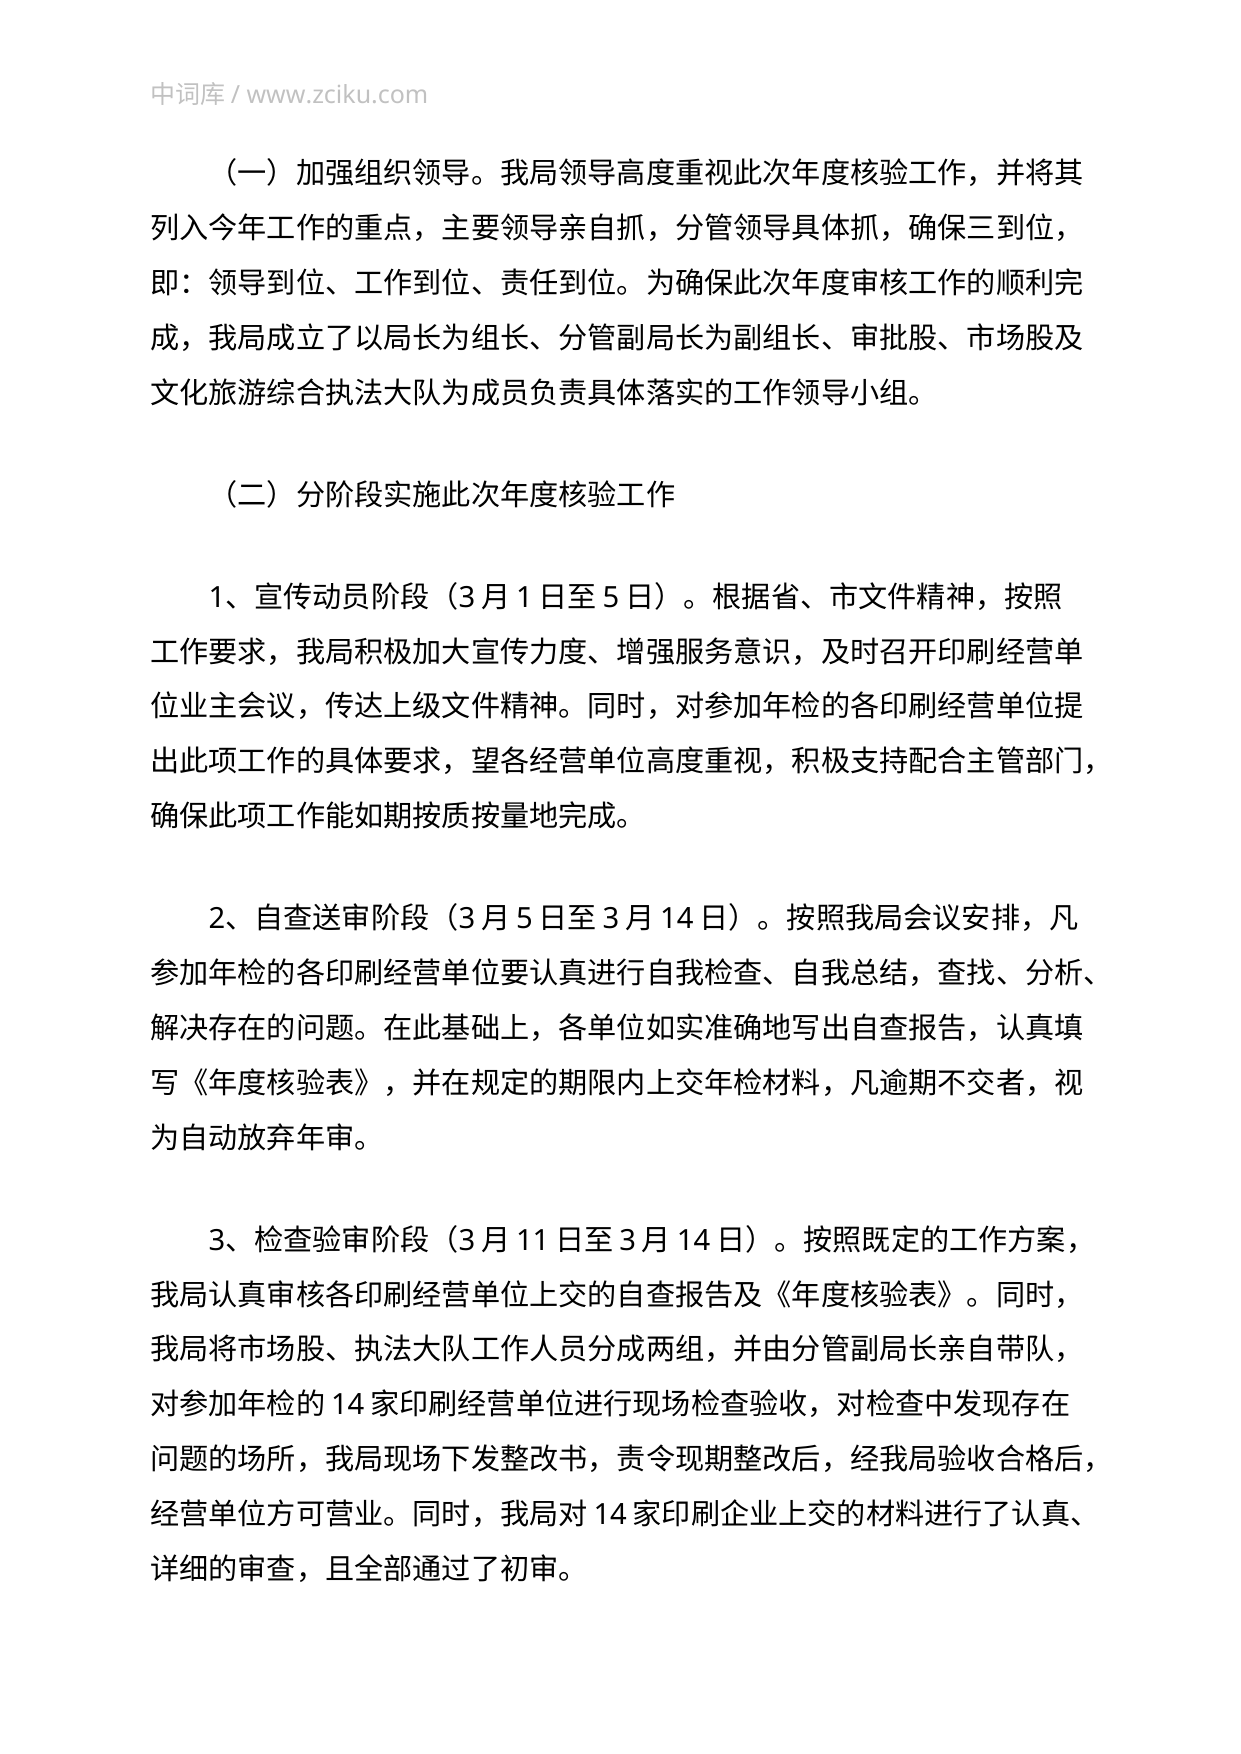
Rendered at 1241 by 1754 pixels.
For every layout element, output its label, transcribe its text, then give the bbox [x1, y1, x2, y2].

text （二）分阶段实施此次年度核验工作 [150, 471, 1090, 514]
text （一）加强组织领导。我局领导高度重视此次年度核验工作，并将其列入今年工作的重点，主要领导亲自抓，分管领导具体抓，确保三到位，即：领导到位、工作到位、责任到位。为确保此次年度审核工作的顺利完成，我局成立了以局长为组长、分管副局长为副组长、审批股、市场股及文化旅游综合执法大队为成员负责具体落实的工作领导小组。 [150, 150, 1090, 412]
text 2、自查送审阶段（3月5日至3月14日）。按照我局会议安排，凡参加年检的各印刷经营单位要认真进行自我检查、自我总结，查找、分析、解决存在的问题。在此基础上，各单位如实准确地写出自查报告，认真填写《年度核验表》，并在规定的期限内上交年检材料，凡逾期不交者，视为自动放弃年审。 [150, 894, 1090, 1157]
text 1、宣传动员阶段（3月1日至5日）。根据省、市文件精神，按照工作要求，我局积极加大宣传力度、增强服务意识，及时召开印刷经营单位业主会议，传达上级文件精神。同时，对参加年检的各印刷经营单位提出此项工作的具体要求，望各经营单位高度重视，积极支持配合主管部门，确保此项工作能如期按质按量地完成。 [150, 573, 1090, 835]
text 3、检查验审阶段（3月11日至3月14日）。按照既定的工作方案，我局认真审核各印刷经营单位上交的自查报告及《年度核验表》。同时，我局将市场股、执法大队工作人员分成两组，并由分管副局长亲自带队，对参加年检的14家印刷经营单位进行现场检查验收，对检查中发现存在问题的场所，我局现场下发整改书，责令现期整改后，经我局验收合格后，经营单位方可营业。同时，我局对14家印刷企业上交的材料进行了认真、详细的审查，且全部通过了初审。 [150, 1216, 1090, 1588]
